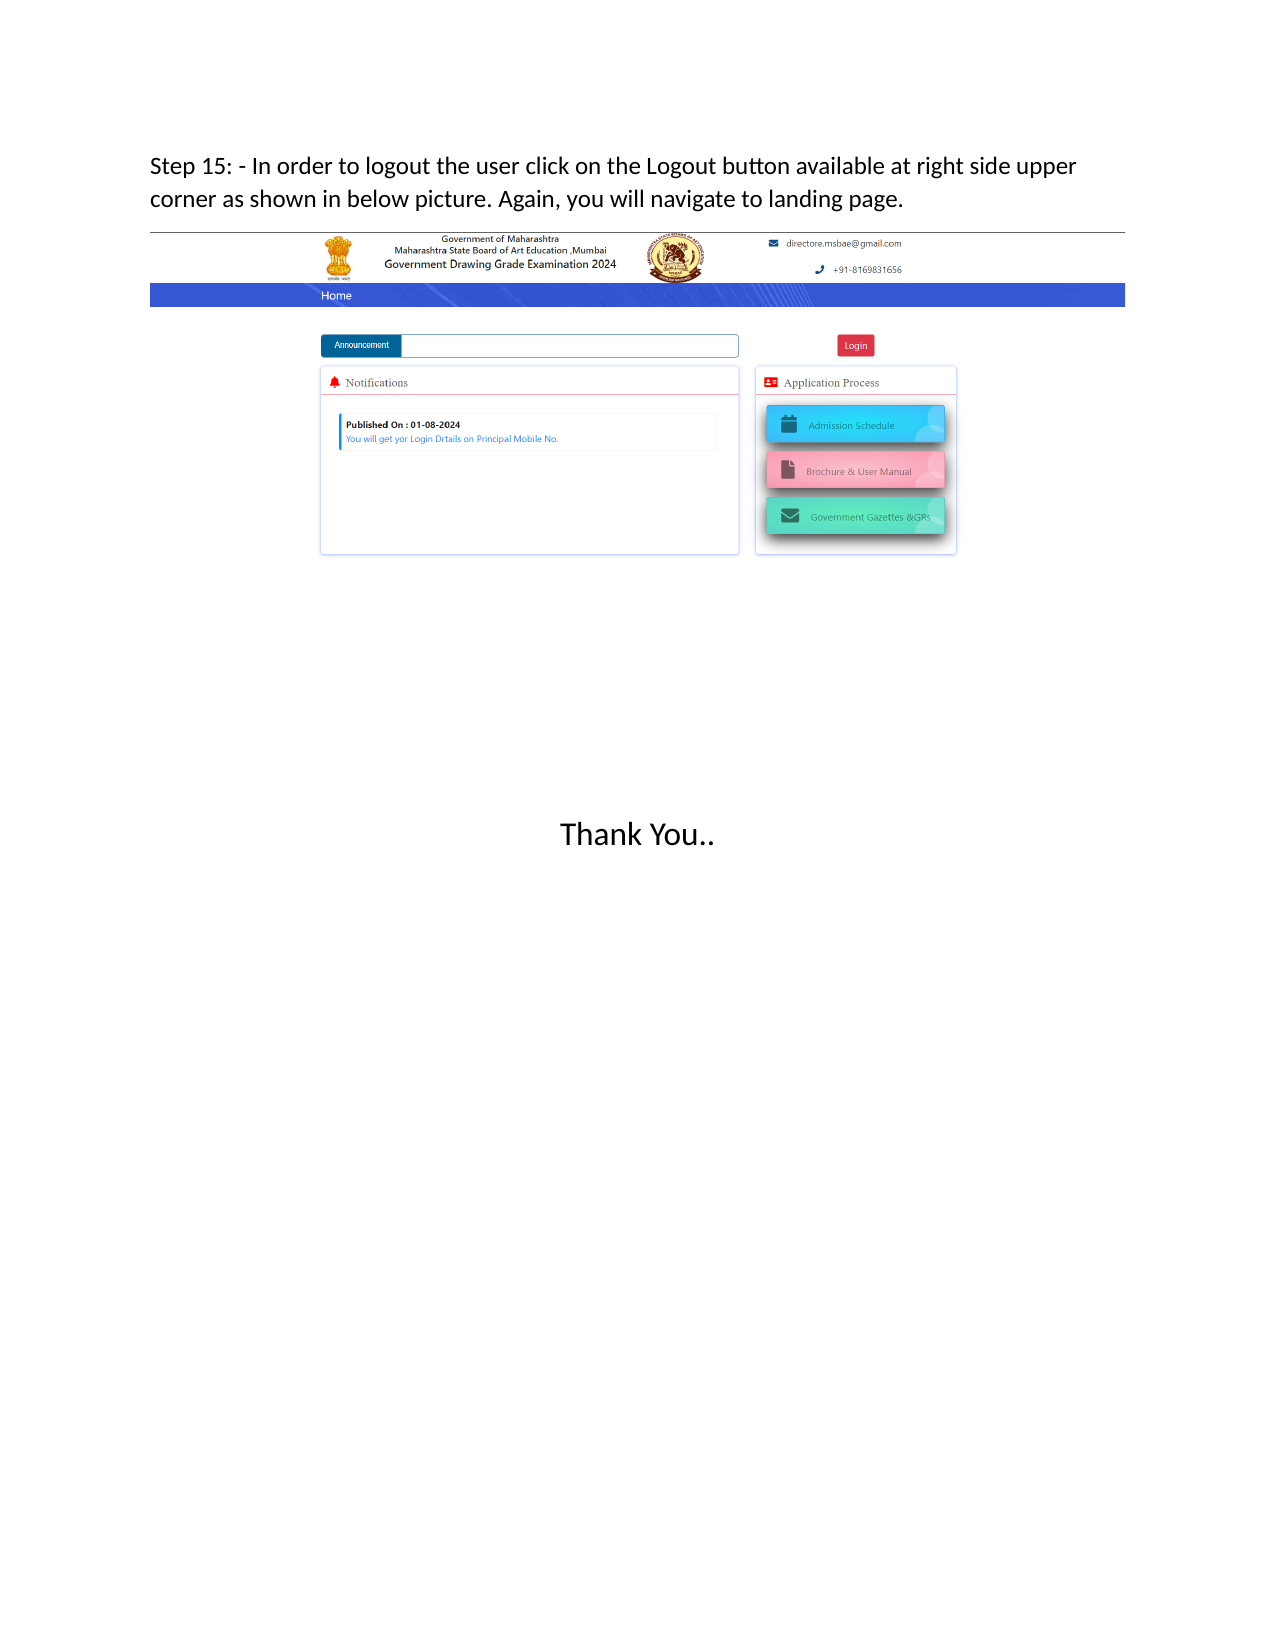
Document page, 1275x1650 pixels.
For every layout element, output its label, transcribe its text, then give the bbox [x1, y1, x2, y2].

text Thank You.. [150, 813, 1125, 853]
text Step 15: - In order to logout the user click on the Logout button available at right side upper corner as shown in below picture. Again, you will navigate to landing page. [150, 150, 1125, 213]
picture [150, 232, 1125, 695]
